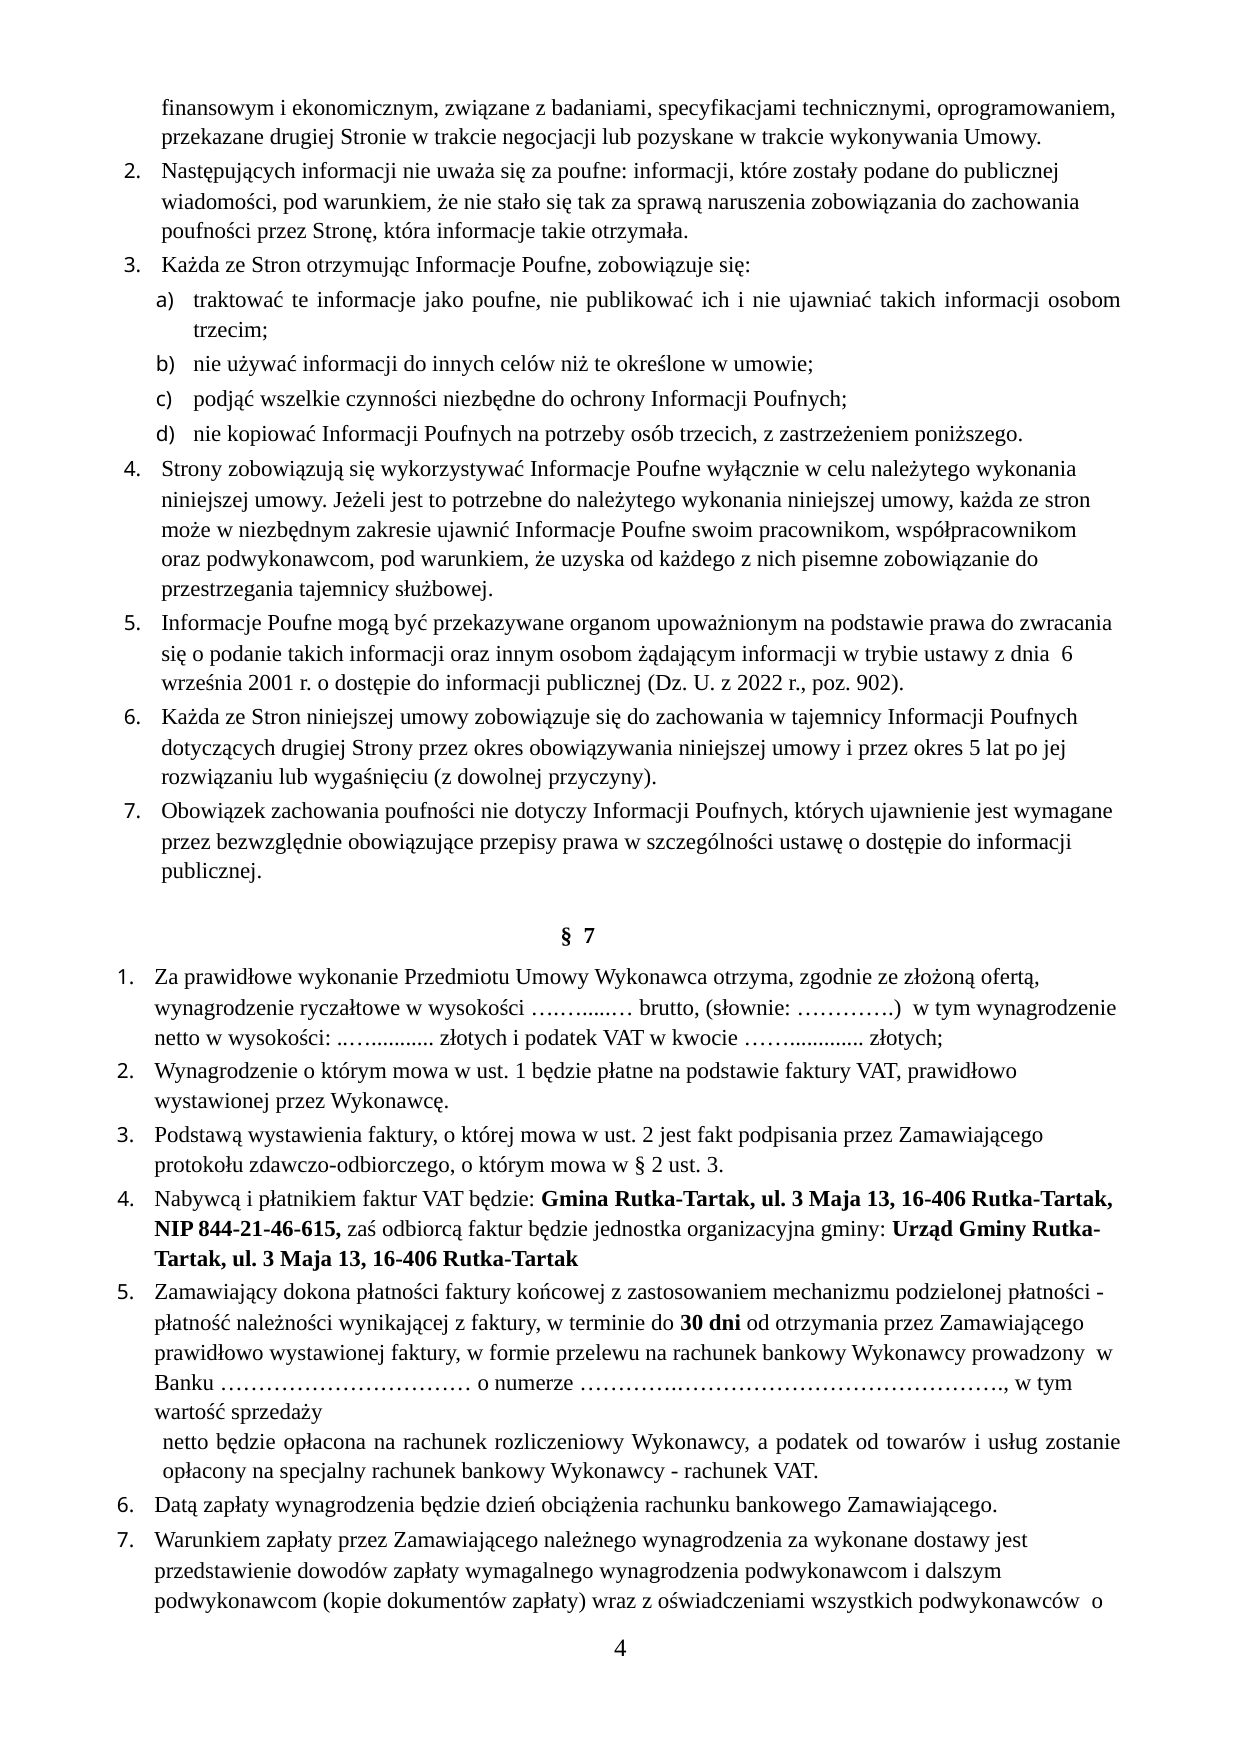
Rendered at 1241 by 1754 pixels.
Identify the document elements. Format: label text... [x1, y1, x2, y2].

list nie używać informacji do innych celów niż te określone w umowie; [156, 349, 1122, 377]
list Następujących informacji nie uważa się za poufne: informacji, które zostały podane do publicznej wiadomości, pod warunkiem, że nie stało się tak za sprawą naruszenia zobowiązania do zachowania poufności przez Stronę, która informacje takie otrzymała. [123, 156, 1122, 244]
list Obowiązek zachowania poufności nie dotyczy Informacji Poufnych, których ujawnienie jest wymagane przez bezwzględnie obowiązujące przepisy prawa w szczególności ustawę o dostępie do informacji publicznej. [123, 796, 1122, 884]
list Informacje Poufne mogą być przekazywane organom upoważnionym na podstawie prawa do zwracania się o podanie takich informacji oraz innym osobom żądającym informacji w trybie ustawy z dnia 6 września 2001 r. o dostępie do informacji publicznej (Dz. U. z 2022 r., poz. 902). [123, 608, 1122, 696]
list Wynagrodzenie o którym mowa w ust. 1 będzie płatne na podstawie faktury VAT, prawidłowo wystawionej przez Wykonawcę. [117, 1056, 1122, 1114]
list traktować te informacje jako poufne, nie publikować ich i nie ujawniać takich informacji osobom trzecim; [156, 285, 1122, 343]
text netto będzie opłacona na rachunek rozliczeniowy Wykonawcy, a podatek od towarów i usług zostanie opłacony na specjalny rachunek bankowy Wykonawcy - rachunek VAT. [162, 1428, 1122, 1484]
list nie kopiować Informacji Poufnych na potrzeby osób trzecich, z zastrzeżeniem poniższego. [156, 419, 1122, 448]
subtitle § 7 [118, 922, 1037, 948]
list Zamawiający dokona płatności faktury końcowej z zastosowaniem mechanizmu podzielonej płatności - płatność należności wynikającej z faktury, w terminie do 30 dni od otrzymania przez Zamawiającego prawidłowo wystawionej faktury, w formie przelewu na rachunek bankowy Wykonawcy prowadzony w Banku …………………………… o numerze ………….……………………………………., w tym wartość sprzedaży [117, 1277, 1122, 1425]
list podjąć wszelkie czynności niezbędne do ochrony Informacji Poufnych; [156, 384, 1122, 413]
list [123, 94, 1122, 150]
list Każda ze Stron otrzymując Informacje Poufne, zobowiązuje się: [123, 250, 1122, 278]
list Każda ze Stron niniejszej umowy zobowiązuje się do zachowania w tajemnicy Informacji Poufnych dotyczących drugiej Strony przez okres obowiązywania niniejszej umowy i przez okres 5 lat po jej rozwiązaniu lub wygaśnięciu (z dowolnej przyczyny). [123, 702, 1122, 790]
list Podstawą wystawienia faktury, o której mowa w ust. 2 jest fakt podpisania przez Zamawiającego protokołu zdawczo-odbiorczego, o którym mowa w § 2 ust. 3. [117, 1120, 1122, 1178]
list Datą zapłaty wynagrodzenia będzie dzień obciążenia rachunku bankowego Zamawiającego. [117, 1490, 1122, 1519]
list Strony zobowiązują się wykorzystywać Informacje Poufne wyłącznie w celu należytego wykonania niniejszej umowy. Jeżeli jest to potrzebne do należytego wykonania niniejszej umowy, każda ze stron może w niezbędnym zakresie ujawnić Informacje Poufne swoim pracownikom, współpracownikom oraz podwykonawcom, pod warunkiem, że uzyska od każdego z nich pisemne zobowiązanie do przestrzegania tajemnicy służbowej. [123, 454, 1122, 602]
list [117, 1525, 1122, 1613]
list Nabywcą i płatnikiem faktur VAT będzie: Gmina Rutka-Tartak, ul. 3 Maja 13, 16-406 Rutka-Tartak, NIP 844-21-46-615, zaś odbiorcą faktur będzie jednostka organizacyjna gminy: Urząd Gminy Rutka-Tartak, ul. 3 Maja 13, 16-406 Rutka-Tartak [117, 1184, 1122, 1271]
list Za prawidłowe wykonanie Przedmiotu Umowy Wykonawca otrzyma, zgodnie ze złożoną ofertą, wynagrodzenie ryczałtowe w wysokości ….….....… brutto, (słownie: ………….) w tym wynagrodzenie netto w wysokości: ..…........... złotych i podatek VAT w kwocie ……............. złotych; [117, 962, 1122, 1050]
